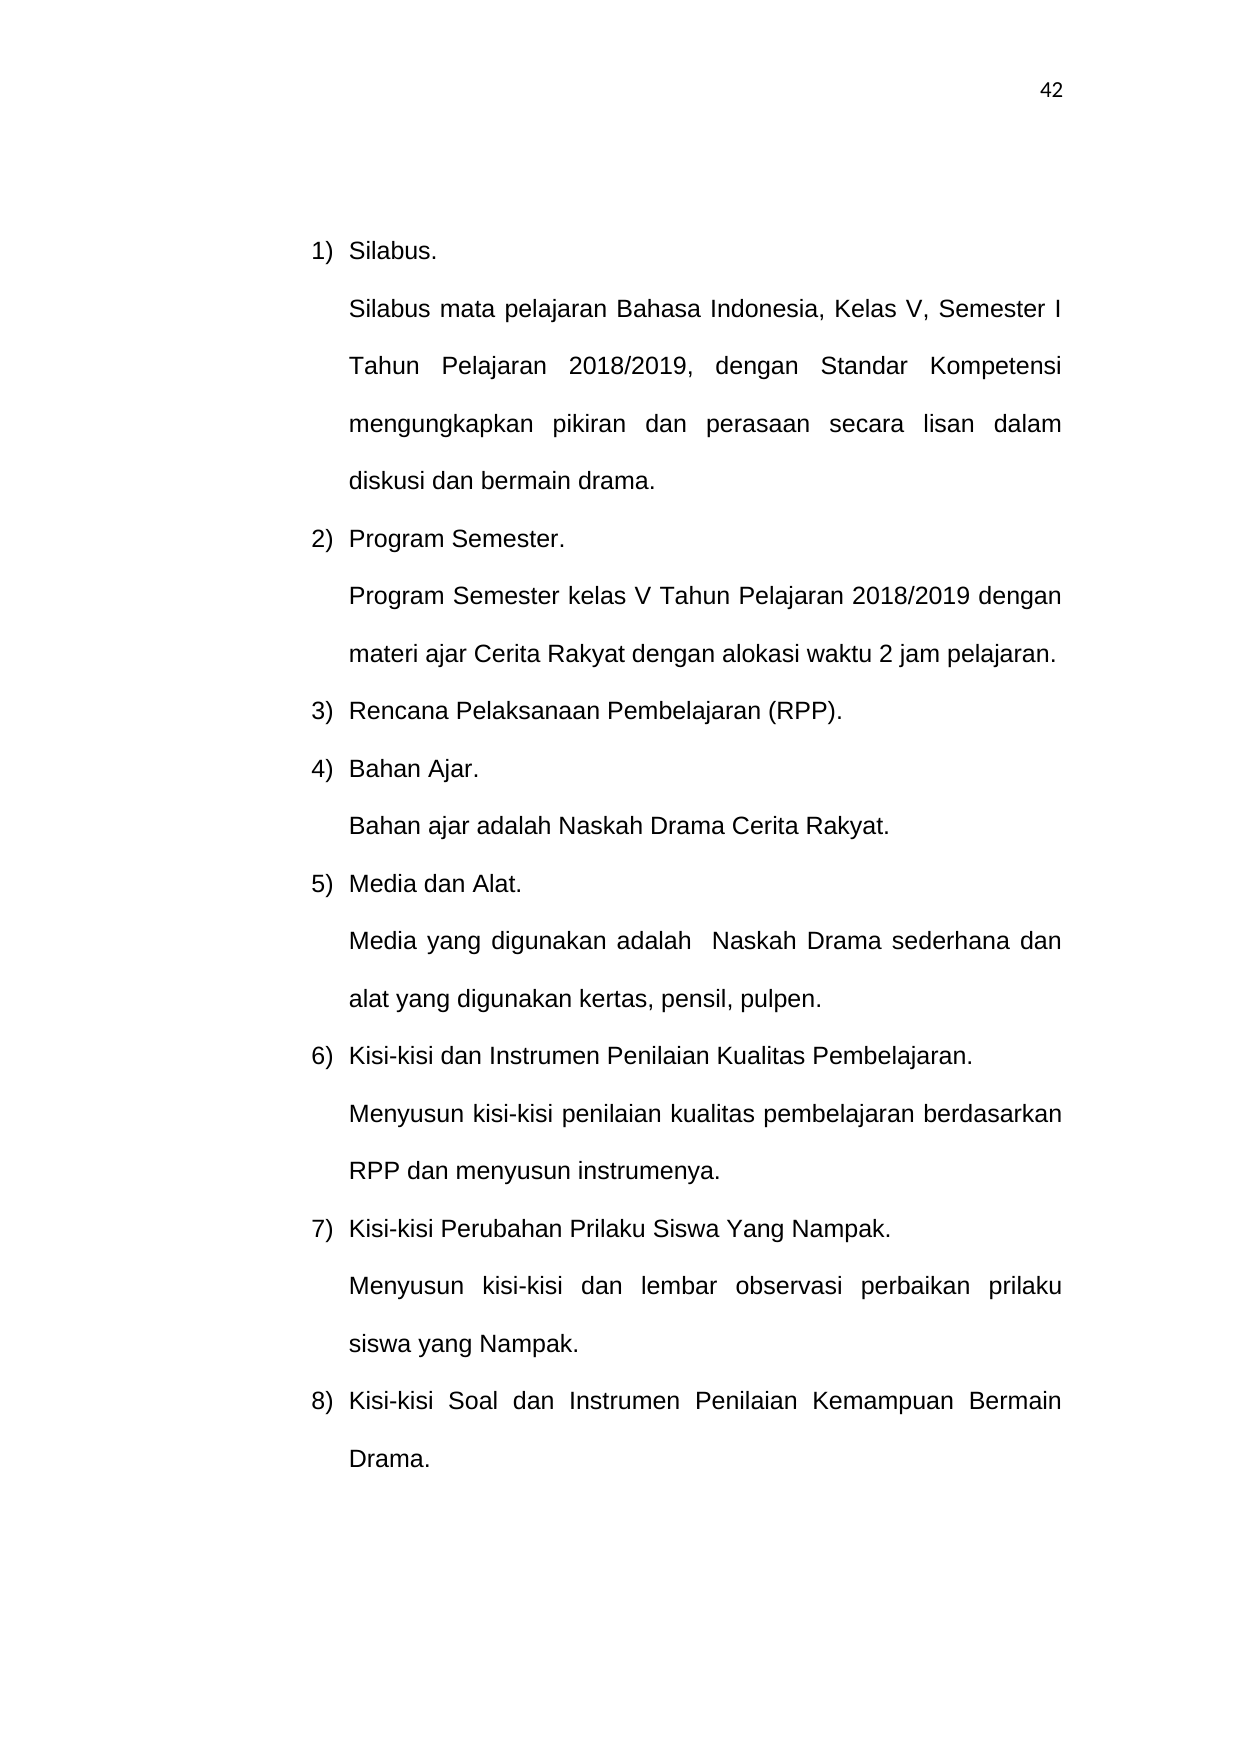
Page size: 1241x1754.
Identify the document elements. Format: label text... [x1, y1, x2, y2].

list Kisi-kisi Soal dan Instrumen Penilaian Kemampuan Bermain Drama. [311, 1386, 1063, 1472]
list Silabus mata pelajaran Bahasa Indonesia, Kelas V, Semester I Tahun Pelajaran 2018/2019, dengan Standar Kompetensi mengungkapkan pikiran dan perasaan secara lisan dalam diskusi dan bermain drama. [349, 294, 1063, 495]
list Menyusun kisi-kisi penilaian kualitas pembelajaran berdasarkan RPP dan menyusun instrumenya. [349, 1099, 1063, 1185]
list Program Semester. [311, 524, 1063, 552]
list Silabus. [311, 236, 1063, 265]
list Kisi-kisi Perubahan Prilaku Siswa Yang Nampak. [311, 1214, 1063, 1242]
list Kisi-kisi dan Instrumen Penilaian Kualitas Pembelajaran. [311, 1041, 1063, 1070]
list Menyusun kisi-kisi dan lembar observasi perbaikan prilaku siswa yang Nampak. [349, 1271, 1063, 1357]
list Rencana Pelaksanaan Pembelajaran (RPP). [311, 696, 1063, 725]
list Program Semester kelas V Tahun Pelajaran 2018/2019 dengan materi ajar Cerita Rakyat dengan alokasi waktu 2 jam pelajaran. [349, 581, 1063, 667]
list Media yang digunakan adalah Naskah Drama sederhana dan alat yang digunakan kertas, pensil, pulpen. [349, 926, 1063, 1012]
list Bahan Ajar. [311, 754, 1063, 782]
list Media dan Alat. [311, 869, 1063, 897]
list Bahan ajar adalah Naskah Drama Cerita Rakyat. [349, 811, 1063, 840]
